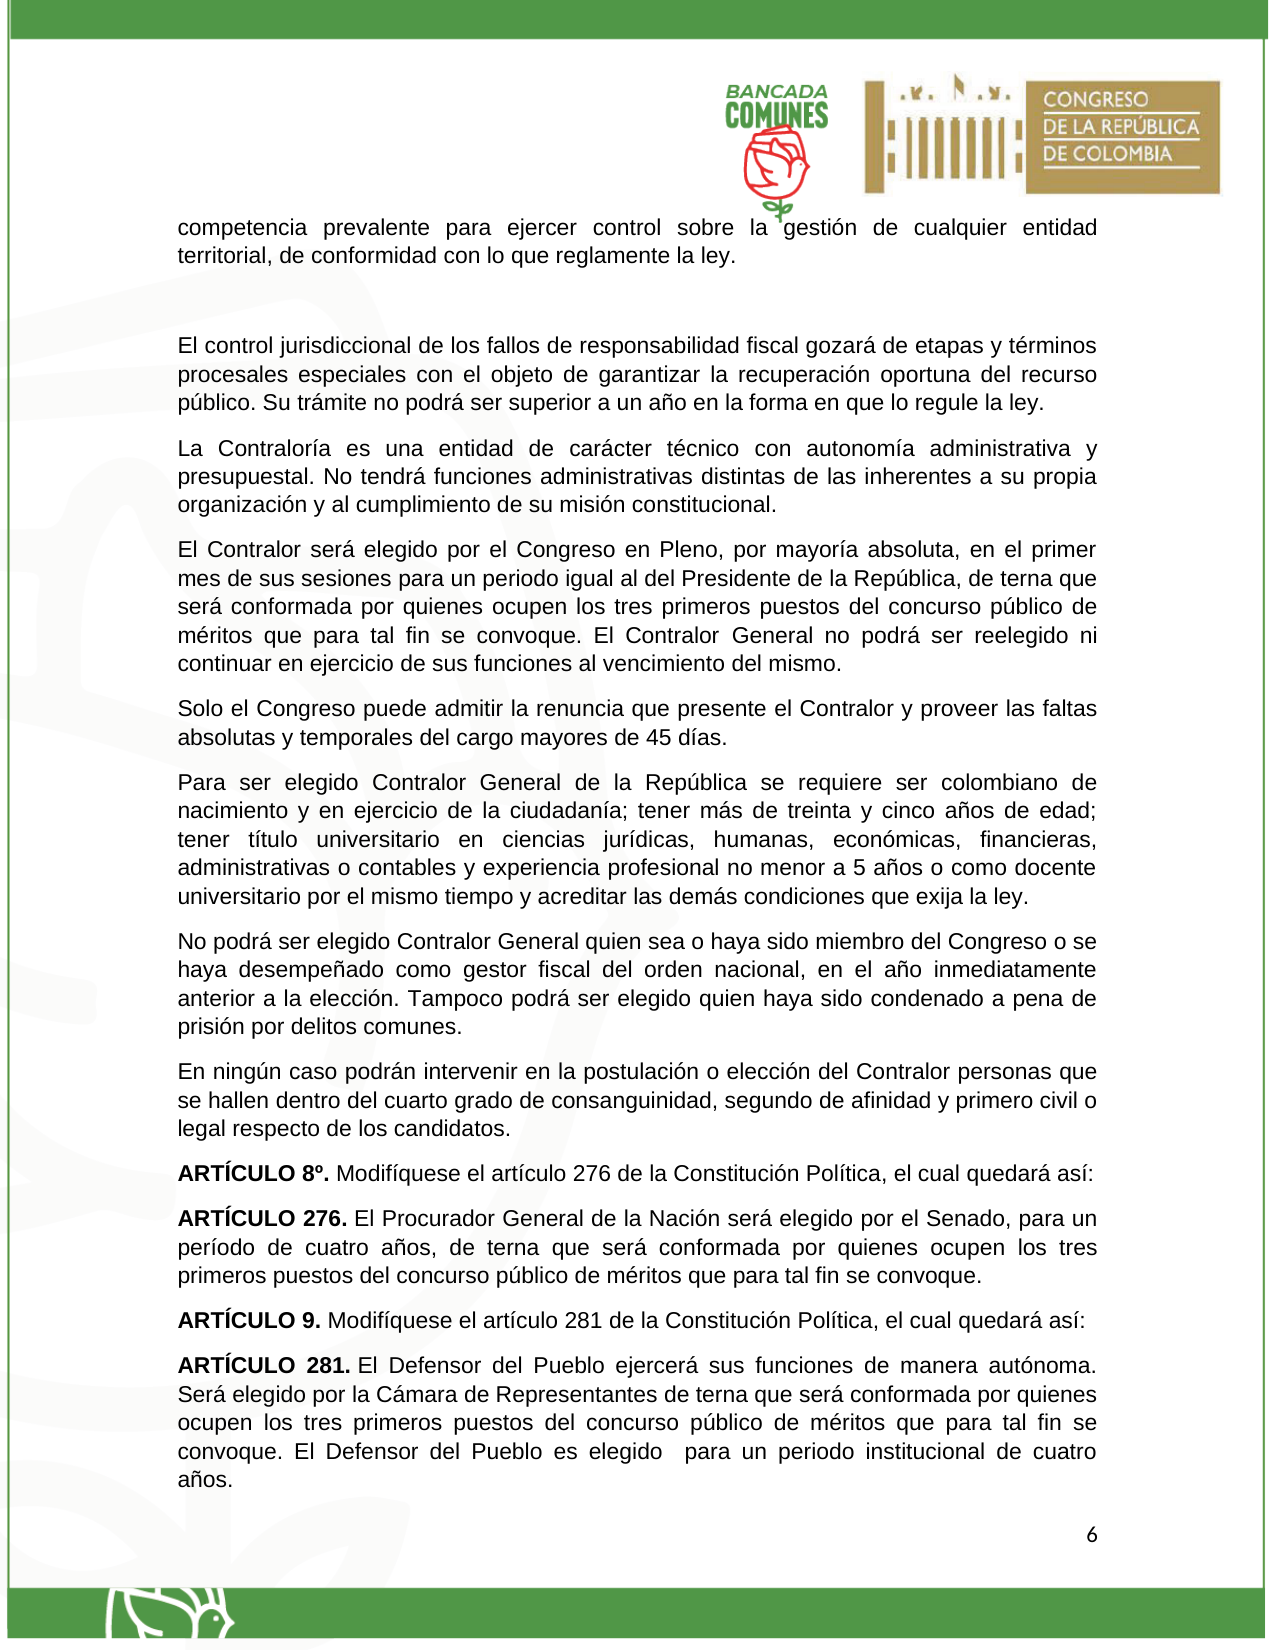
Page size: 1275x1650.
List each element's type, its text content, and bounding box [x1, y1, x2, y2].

text ARTÍCULO 276. El Procurador General de la Nación será elegido por el Senado, para un período de cuatro años, de terna que será conformada por quienes ocupen los tres primeros puestos del concurso público de méritos que para tal fin se convoque. [177, 1205, 1098, 1288]
text La Contraloría es una entidad de carácter técnico con autonomía administrativa y presupuestal. No tendrá funciones administrativas distintas de las inherentes a su propia organización y al cumplimiento de su misión constitucional. [177, 434, 1098, 518]
text No podrá ser elegido Contralor General quien sea o haya sido miembro del Congreso o se haya desempeñado como gestor fiscal del orden nacional, en el año inmediatamente anterior a la elección. Tampoco podrá ser elegido quien haya sido condenado a pena de prisión por delitos comunes. [177, 928, 1098, 1039]
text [177, 214, 1098, 269]
text El Contralor será elegido por el Congreso en Pleno, por mayoría absoluta, en el primer mes de sus sesiones para un periodo igual al del Presidente de la República, de terna que será conformada por quienes ocupen los tres primeros puestos del concurso público de méritos que para tal fin se convoque. El Contralor General no podrá ser reelegido ni continuar en ejercicio de sus funciones al vencimiento del mismo. [177, 536, 1098, 677]
text El control jurisdiccional de los fallos de responsabilidad fiscal gozará de etapas y términos procesales especiales con el objeto de garantizar la recuperación oportuna del recurso público. Su trámite no podrá ser superior a un año en la forma en que lo regule la ley. [177, 332, 1098, 416]
text ARTÍCULO 8º. Modifíquese el artículo 276 de la Constitución Política, el cual quedará así: [177, 1160, 1098, 1186]
picture [0, 0, 1275, 1650]
text Solo el Congreso puede admitir la renuncia que presente el Contralor y proveer las faltas absolutas y temporales del cargo mayores de 45 días. [177, 695, 1098, 750]
text ARTÍCULO 9. Modifíquese el artículo 281 de la Constitución Política, el cual quedará así: [177, 1307, 1098, 1333]
text En ningún caso podrán intervenir en la postulación o elección del Contralor personas que se hallen dentro del cuarto grado de consanguinidad, segundo de afinidad y primero civil o legal respecto de los candidatos. [177, 1058, 1098, 1141]
text Para ser elegido Contralor General de la República se requiere ser colombiano de nacimiento y en ejercicio de la ciudadanía; tener más de treinta y cinco años de edad; tener título universitario en ciencias jurídicas, humanas, económicas, financieras, administrativas o contables y experiencia profesional no menor a 5 años o como docente universitario por el mismo tiempo y acreditar las demás condiciones que exija la ley. [177, 769, 1098, 909]
text ARTÍCULO 281. El Defensor del Pueblo ejercerá sus funciones de manera autónoma. Será elegido por la Cámara de Representantes de terna que será conformada por quienes ocupen los tres primeros puestos del concurso público de méritos que para tal fin se convoque. El Defensor del Pueblo es elegido para un periodo institucional de cuatro años. [177, 1352, 1098, 1492]
